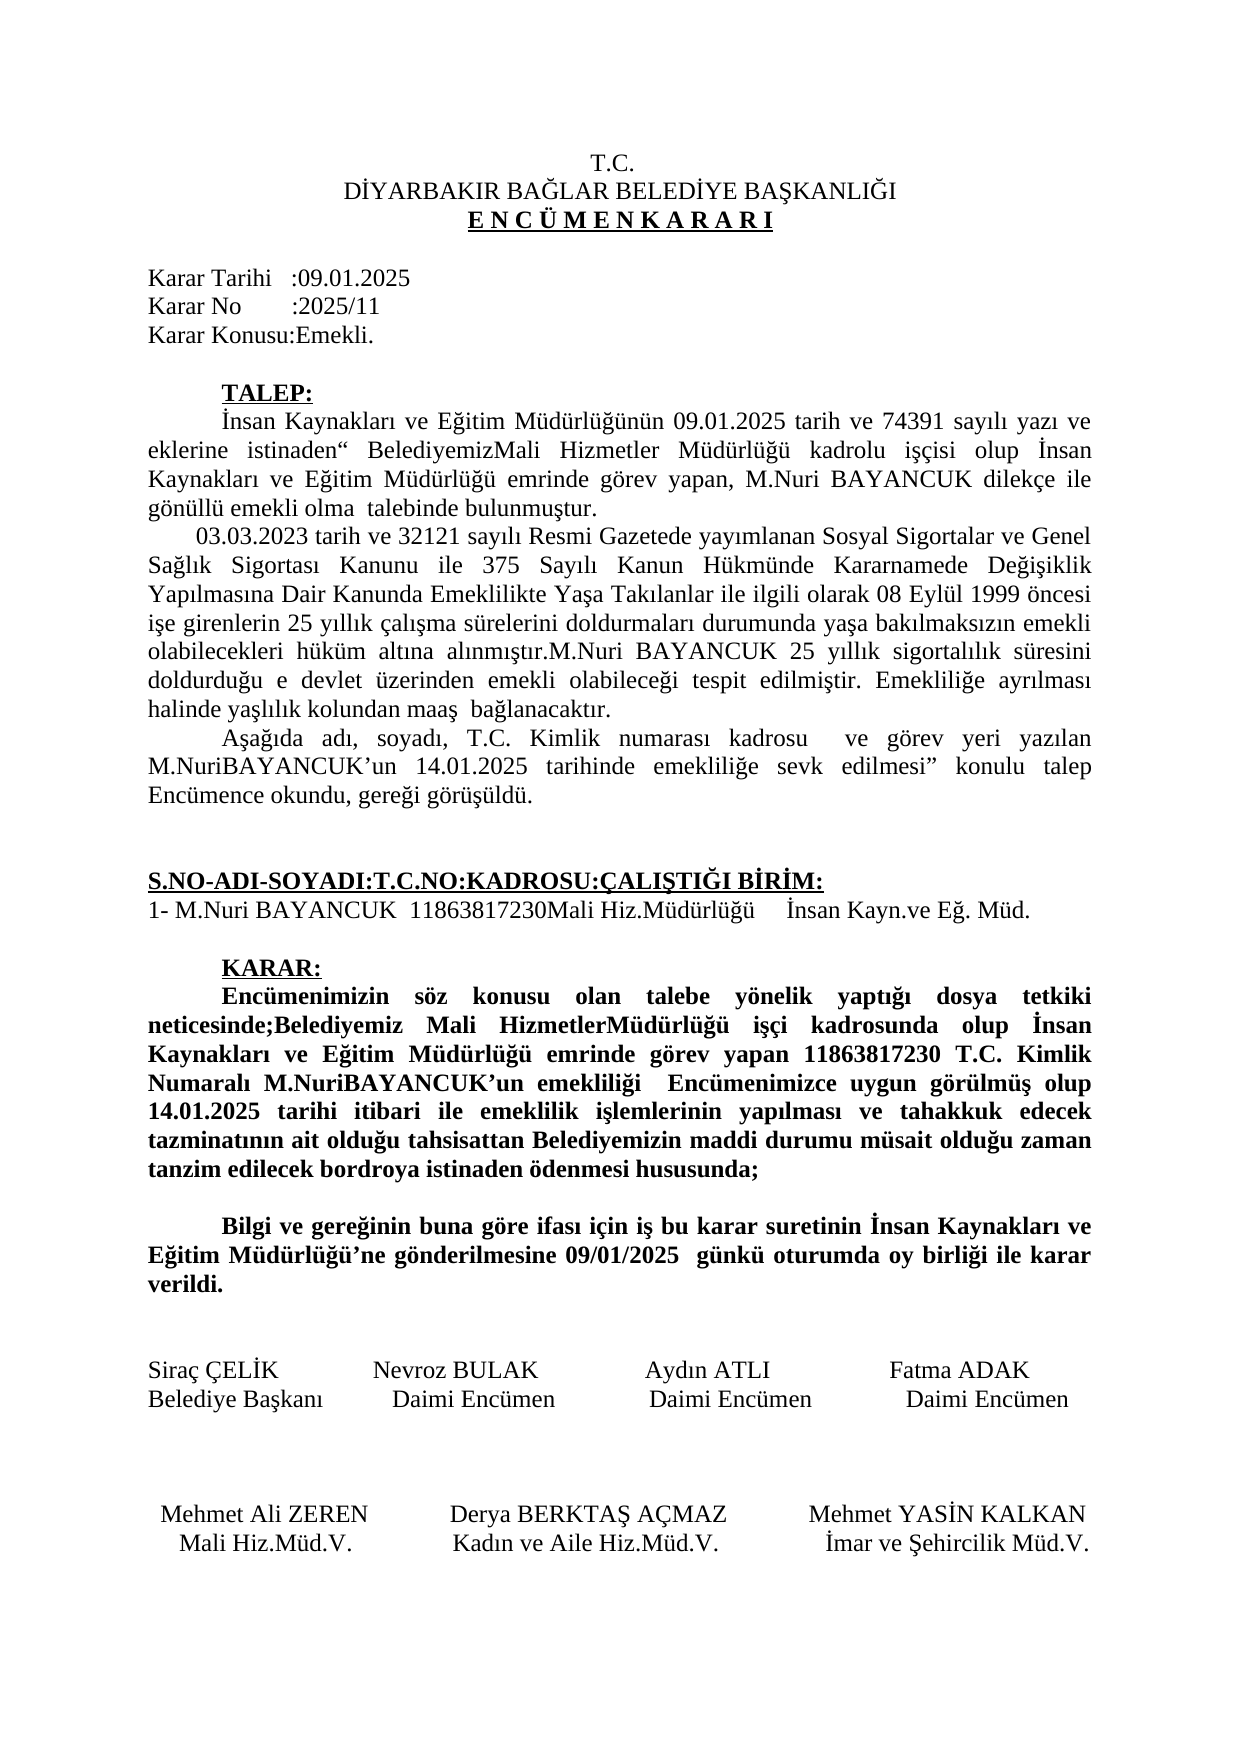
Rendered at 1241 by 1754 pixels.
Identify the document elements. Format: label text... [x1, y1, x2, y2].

text Karar Tarihi :09.01.2025 [148, 263, 1093, 291]
text Encümenimizin söz konusu olan talebe yönelik yaptığı dosya tetkiki neticesinde;Belediyemiz Mali HizmetlerMüdürlüğü işçi kadrosunda olup İnsan Kaynakları ve Eğitim Müdürlüğü emrinde görev yapan 11863817230 T.C. Kimlik Numaralı M.NuriBAYANCUK’un emekliliği Encümenimizce uygun görülmüş olup 14.01.2025 tarihi itibari ile emeklilik işlemlerinin yapılması ve tahakkuk edecek tazminatının ait olduğu tahsisattan Belediyemizin maddi durumu müsait olduğu zaman tanzim edilecek bordroya istinaden ödenmesi hususunda; [148, 981, 1093, 1183]
text İnsan Kaynakları ve Eğitim Müdürlüğünün 09.01.2025 tarih ve 74391 sayılı yazı ve eklerine istinaden“ BelediyemizMali Hizmetler Müdürlüğü kadrolu işçisi olup İnsan Kaynakları ve Eğitim Müdürlüğü emrinde görev yapan, M.Nuri BAYANCUK dilekçe ile gönüllü emekli olma talebinde bulunmuştur. [148, 406, 1093, 521]
text Mehmet Ali ZEREN Derya BERKTAŞ AÇMAZ Mehmet YASİN KALKAN [148, 1499, 1093, 1528]
text DİYARBAKIR BAĞLAR BELEDİYE BAŞKANLIĞI [148, 176, 1093, 205]
text TALEP: [148, 378, 1093, 406]
text 03.03.2023 tarih ve 32121 sayılı Resmi Gazetede yayımlanan Sosyal Sigortalar ve Genel Sağlık Sigortası Kanunu ile 375 Sayılı Kanun Hükmünde Kararnamede Değişiklik Yapılmasına Dair Kanunda Emeklilikte Yaşa Takılanlar ile ilgili olarak 08 Eylül 1999 öncesi işe girenlerin 25 yıllık çalışma sürelerini doldurmaları durumunda yaşa bakılmaksızın emekli olabilecekleri hüküm altına alınmıştır.M.Nuri BAYANCUK 25 yıllık sigortalılık süresini doldurduğu e devlet üzerinden emekli olabileceği tespit edilmiştir. Emekliliğe ayrılması halinde yaşlılık kolundan maaş bağlanacaktır. [148, 521, 1093, 723]
text KARAR: [148, 953, 1093, 981]
text Karar Konusu:Emekli. [148, 320, 1093, 349]
text Belediye Başkanı Daimi Encümen Daimi Encümen Daimi Encümen [148, 1384, 1093, 1413]
text Bilgi ve gereğinin buna göre ifası için iş bu karar suretinin İnsan Kaynakları ve Eğitim Müdürlüğü’ne gönderilmesine 09/01/2025 günkü oturumda oy birliği ile karar verildi. [148, 1211, 1093, 1298]
text Karar No :2025/11 [148, 291, 1093, 320]
text 1- M.Nuri BAYANCUK 11863817230Mali Hiz.Müdürlüğü İnsan Kayn.ve Eğ. Müd. [148, 895, 1093, 924]
text Siraç ÇELİK Nevroz BULAK Aydın ATLI Fatma ADAK [148, 1355, 1093, 1384]
text Aşağıda adı, soyadı, T.C. Kimlik numarası kadrosu ve görev yeri yazılan M.NuriBAYANCUK’un 14.01.2025 tarihinde emekliliğe sevk edilmesi” konulu talep Encümence okundu, gereği görüşüldü. [148, 723, 1093, 809]
text Mali Hiz.Müd.V. Kadın ve Aile Hiz.Müd.V. İmar ve Şehircilik Müd.V. [148, 1528, 1093, 1556]
text E N C Ü M E N K A R A R I [148, 205, 1093, 234]
text S.NO-ADI-SOYADI:T.C.NO:KADROSU:ÇALIŞTIĞI BİRİM: [148, 866, 1093, 895]
text T.C. [516, 148, 1093, 176]
